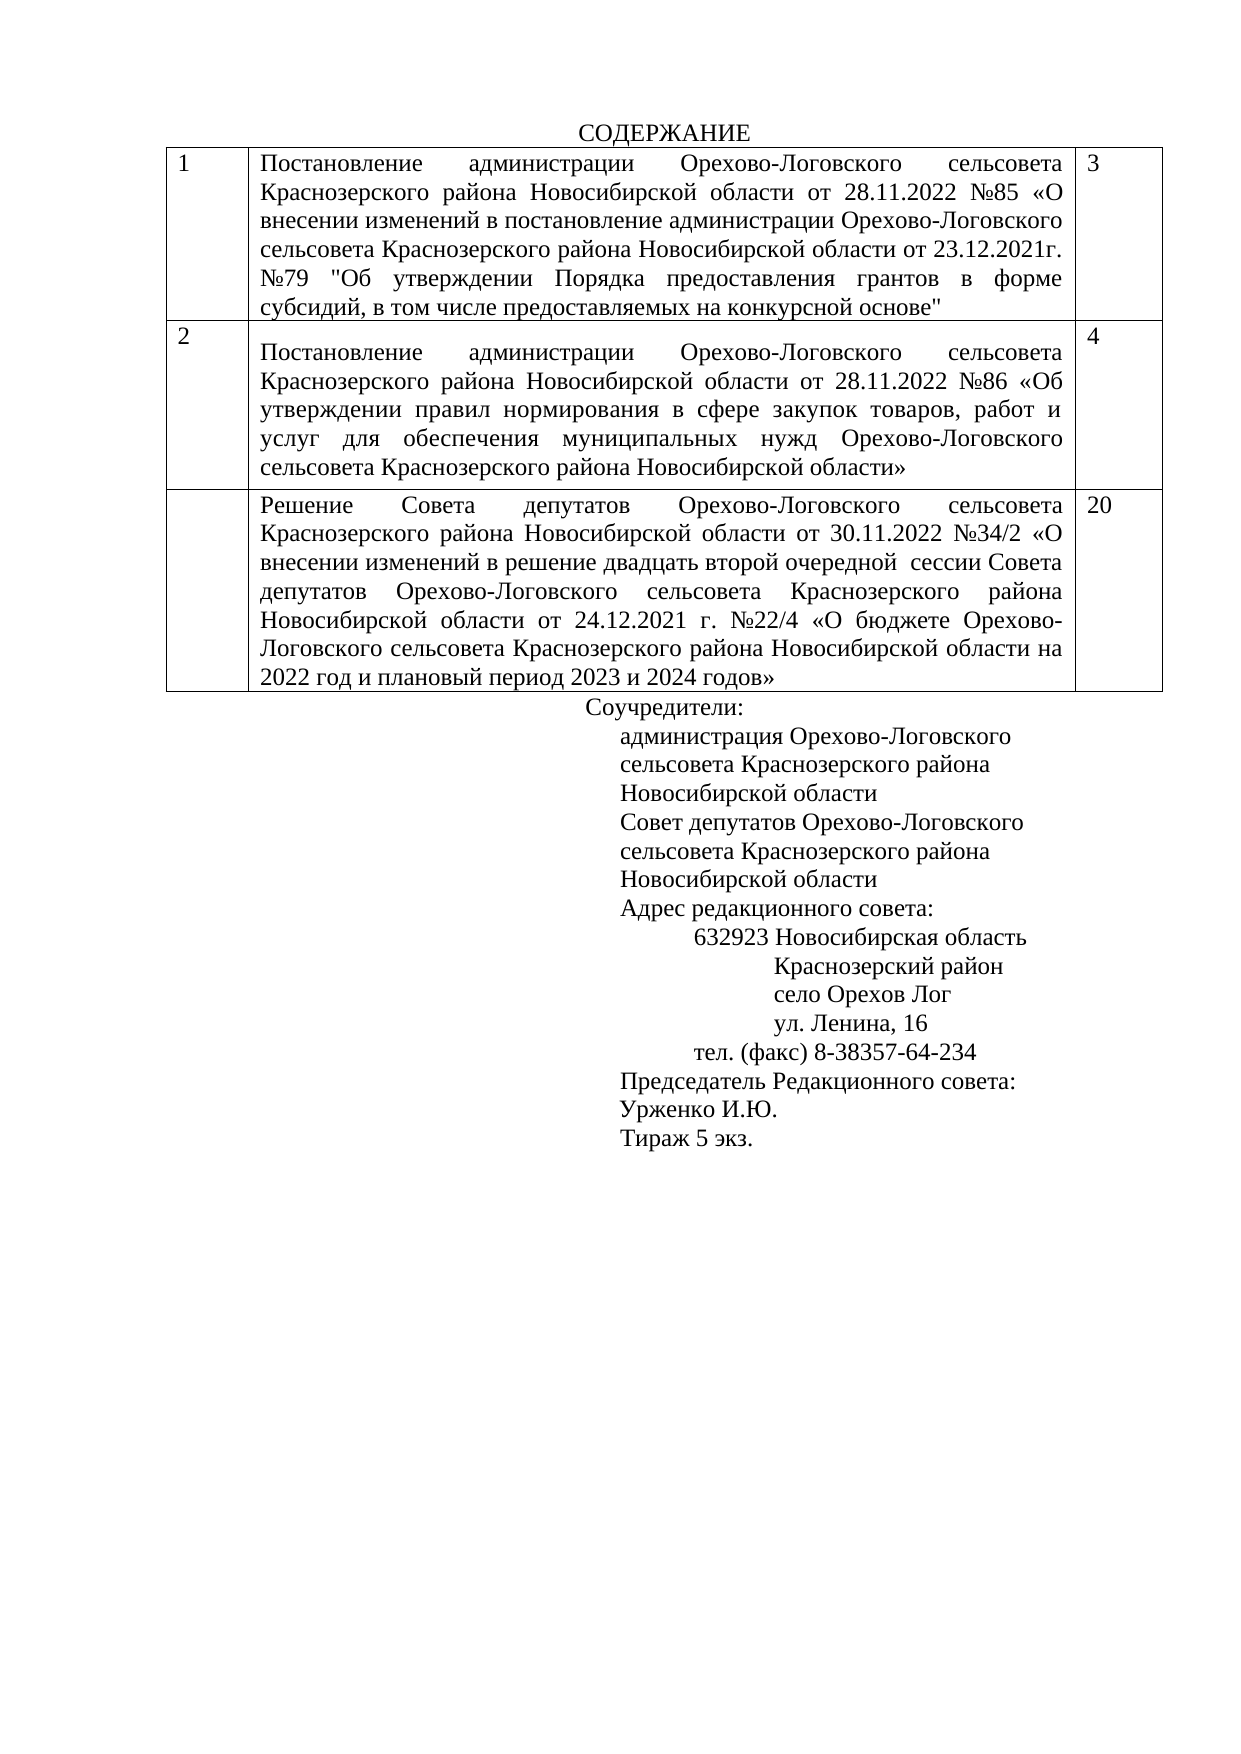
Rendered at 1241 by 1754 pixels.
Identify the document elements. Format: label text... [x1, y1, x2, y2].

text Адрес редакционного совета: [177, 893, 1152, 922]
text Председатель Редакционного совета: [177, 1066, 1152, 1094]
table_cell 2 [167, 321, 248, 489]
text 632923 Новосибирская область [693, 922, 1152, 951]
table_header 1 [167, 148, 248, 320]
text ул. Ленина, 16 [693, 1008, 1152, 1037]
table_cell 20 [1076, 490, 1162, 691]
table_header Постановление администрации Орехово-Логовского сельсовета Краснозерского района Новосибирской области от 28.11.2022 №85 «О внесении изменений в постановление администрации Орехово-Логовского сельсовета Краснозерского района Новосибирской области от 23.12.2021г. №79 "Об утверждении Порядка предоставления грантов в форме субсидий, в том числе предоставляемых на конкурсной основе" [249, 148, 1075, 320]
text Совет депутатов Орехово-Логовского [177, 807, 1152, 836]
text Соучредители: [177, 692, 1152, 721]
text администрация Орехово-Логовского [620, 721, 1152, 749]
text Тираж 5 экз. [177, 1123, 1152, 1152]
text село Орехов Лог [693, 979, 1152, 1008]
table_cell Решение Совета депутатов Орехово-Логовского сельсовета Краснозерского района Новосибирской области от 30.11.2022 №34/2 «О внесении изменений в решение двадцать второй очередной сессии Совета депутатов Орехово-Логовского сельсовета Краснозерского района Новосибирской области от 24.12.2021 г. №22/4 «О бюджете Орехово-Логовского сельсовета Краснозерского района Новосибирской области на 2022 год и плановый период 2023 и 2024 годов» [249, 490, 1075, 691]
table_cell [167, 490, 248, 691]
text сельсовета Краснозерского района [177, 749, 1152, 778]
text Урженко И.Ю. [618, 1094, 1152, 1123]
table_header 3 [1076, 148, 1162, 320]
text Краснозерский район [693, 951, 1152, 979]
text Новосибирской области [177, 778, 1152, 807]
text сельсовета Краснозерского района [177, 836, 1152, 864]
text СОДЕРЖАНИЕ [177, 118, 1152, 147]
text тел. (факс) 8-38357-64-234 [693, 1037, 1152, 1066]
table_cell 4 [1076, 321, 1162, 489]
table_cell Постановление администрации Орехово-Логовского сельсовета Краснозерского района Новосибирской области от 28.11.2022 №86 «Об утверждении правил нормирования в сфере закупок товаров, работ и услуг для обеспечения муниципальных нужд Орехово-Логовского сельсовета Краснозерского района Новосибирской области» [249, 321, 1075, 489]
text Новосибирской области [177, 864, 1152, 893]
